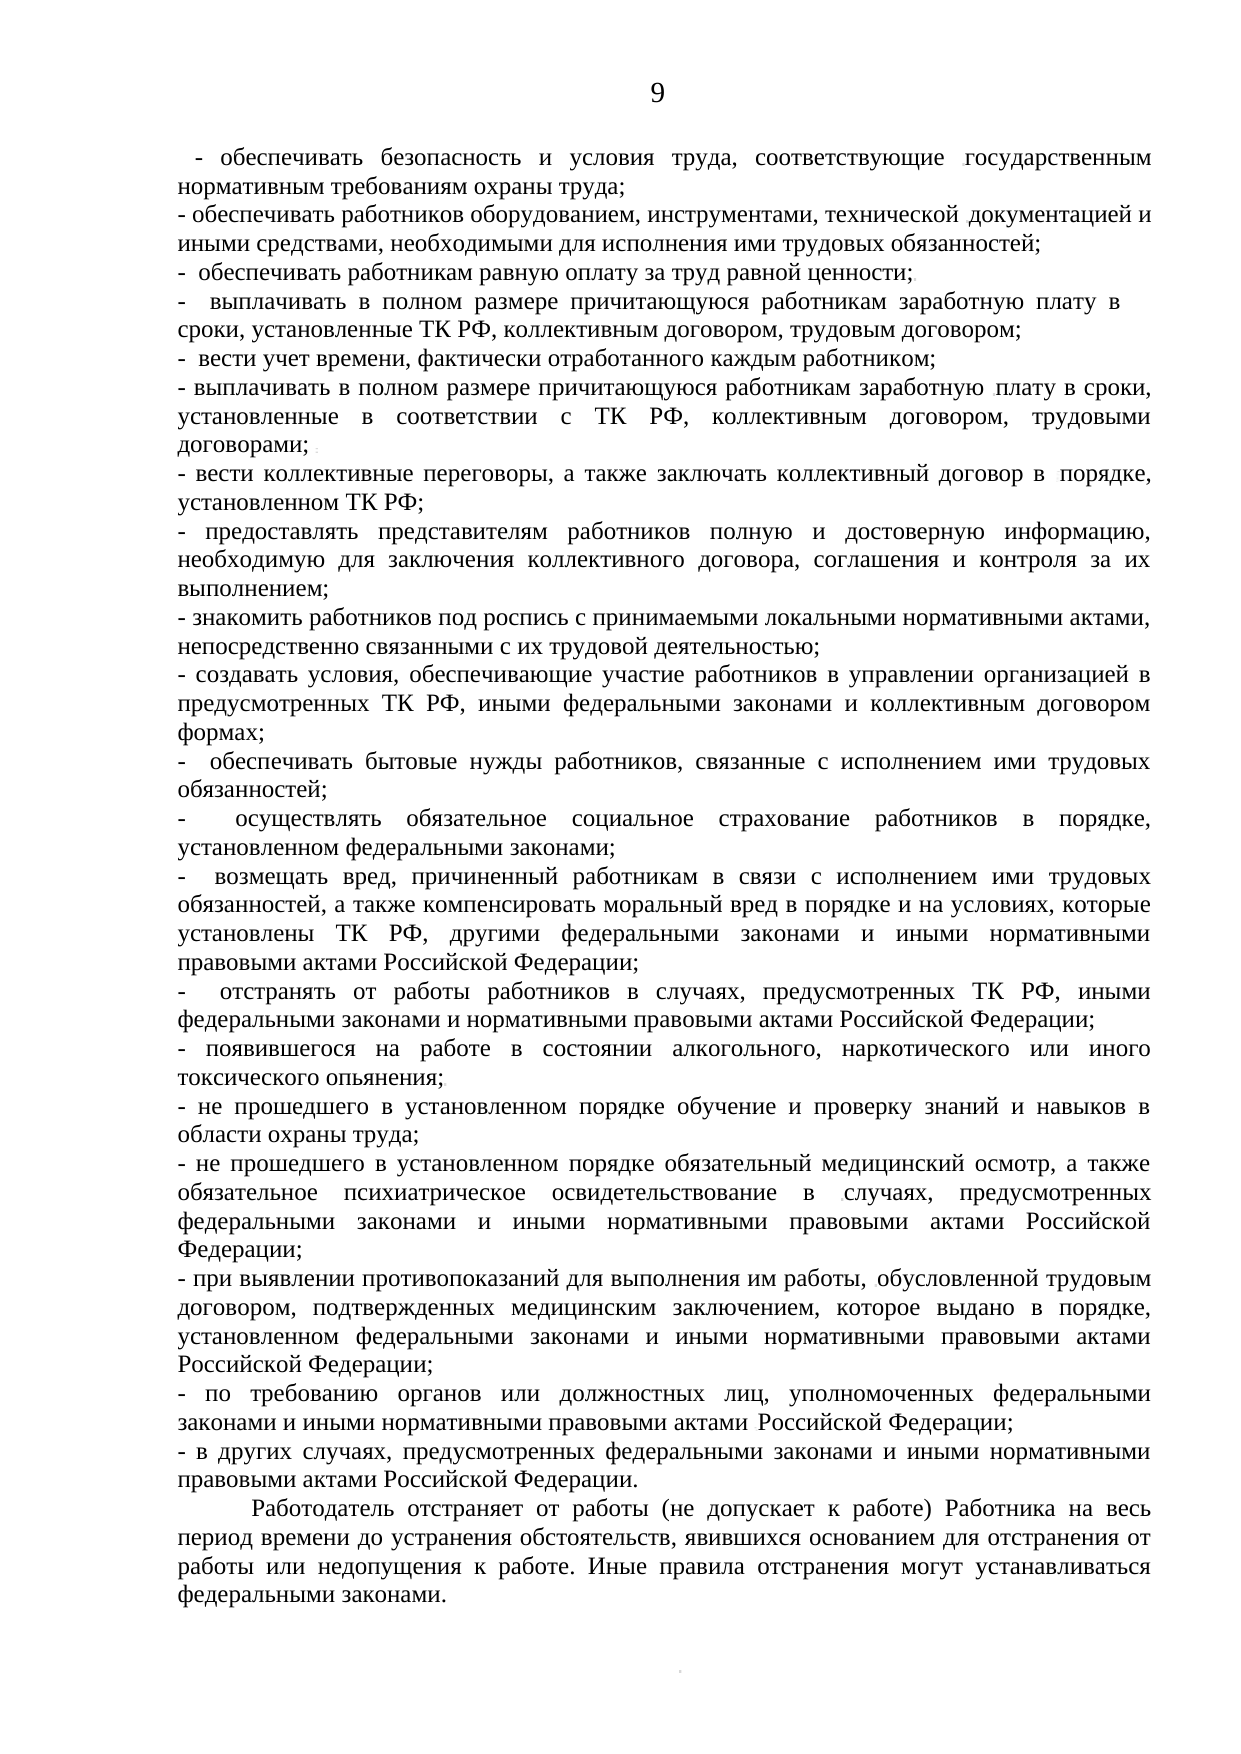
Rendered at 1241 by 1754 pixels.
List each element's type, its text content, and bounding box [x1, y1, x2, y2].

text Работодатель отстраняет от работы (не допускает к работе) Работника на весь период времени до устранения обстоятельств, явившихся основанием для отстранения от работы или недопущения к работе. Иные правила отстранения могут устанавливаться федеральными законами. [177, 1493, 1152, 1608]
text - возмещать вред, причиненный работникам в связи с исполнением ими трудовых обязанностей, а также компенсировать моральный вред в порядке и на условиях, которые установлены ТК РФ, другими федеральными законами и иными нормативными правовыми актами Российской Федерации; [177, 861, 1152, 976]
text - обеспечивать работникам равную оплату за труд равной ценности; [177, 257, 1152, 286]
text - знакомить работников под роспись с принимаемыми локальными нормативными актами, непосредственно связанными с их трудовой деятельностью; [177, 602, 1152, 659]
text - в других случаях, предусмотренных федеральными законами и иными нормативными правовыми актами Российской Федерации. [177, 1436, 1152, 1493]
text - предоставлять представителям работников полную и достоверную информацию, необходимую для заключения коллективного договора, соглашения и контроля за их выполнением; [177, 516, 1152, 602]
text - отстранять от работы работников в случаях, предусмотренных ТК РФ, иными федеральными законами и нормативными правовыми актами Российской Федерации; [177, 976, 1152, 1033]
text - создавать условия, обеспечивающие участие работников в управлении организацией в предусмотренных ТК РФ, иными федеральными законами и коллективным договором формах; [177, 659, 1152, 746]
text - обеспечивать работников оборудованием, инструментами, технической документацией и иными средствами, необходимыми для исполнения ими трудовых обязанностей; [177, 199, 1152, 257]
text - появившегося на работе в состоянии алкогольного, наркотического или иного токсического опьянения; [177, 1033, 1152, 1091]
text - по требованию органов или должностных лиц, уполномоченных федеральными законами и иными нормативными правовыми актами Российской Федерации; [177, 1378, 1152, 1436]
text - выплачивать в полном размере причитающуюся работникам заработную плату в сроки, установленные в соответствии с ТК РФ, коллективным договором, трудовыми договорами; [177, 372, 1152, 458]
text - вести коллективные переговоры, а также заключать коллективный договор в порядке, установленном ТК РФ; [177, 458, 1152, 516]
text - не прошедшего в установленном порядке обучение и проверку знаний и навыков в области охраны труда; [177, 1091, 1152, 1148]
text - вести учет времени, фактически отработанного каждым работником; [177, 343, 1152, 372]
text - обеспечивать безопасность и условия труда, соответствующие государственным нормативным требованиям охраны труда; [177, 142, 1152, 199]
text - не прошедшего в установленном порядке обязательный медицинский осмотр, а также обязательное психиатрическое освидетельствование в случаях, предусмотренных федеральными законами и иными нормативными правовыми актами Российской Федерации; [177, 1148, 1152, 1263]
text - при выявлении противопоказаний для выполнения им работы, обусловленной трудовым договором, подтвержденных медицинским заключением, которое выдано в порядке, установленном федеральными законами и иными нормативными правовыми актами Российской Федерации; [177, 1263, 1152, 1378]
text - осуществлять обязательное социальное страхование работников в порядке, установленном федеральными законами; [177, 803, 1152, 861]
text - обеспечивать бытовые нужды работников, связанные с исполнением ими трудовых обязанностей; [177, 746, 1152, 803]
picture [1056, 471, 1060, 482]
list - выплачивать в полном размере причитающуюся работникам заработную плату в сроки, установленные ТК РФ, коллективным договором, трудовым договором; [177, 286, 1121, 343]
